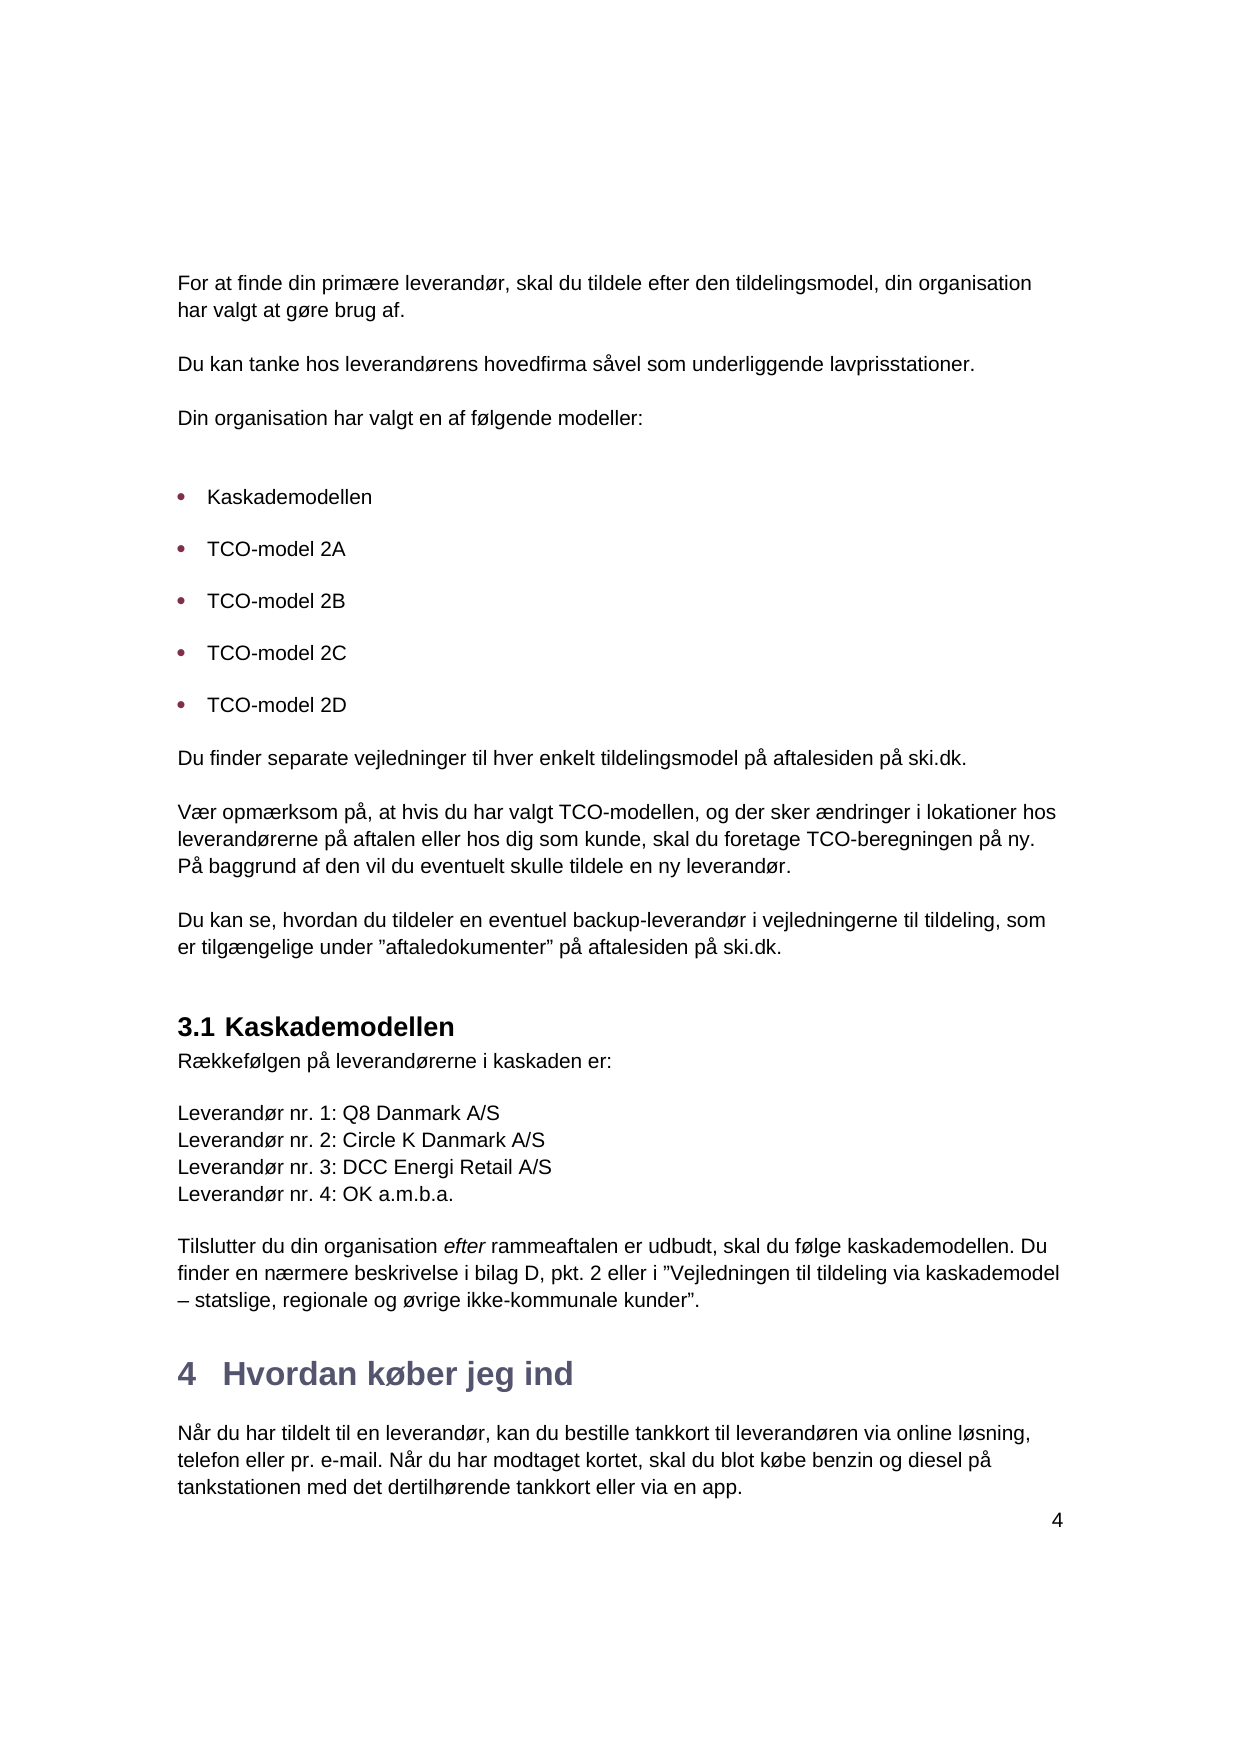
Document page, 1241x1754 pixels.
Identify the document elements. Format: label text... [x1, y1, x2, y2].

text Tilslutter du din organisation efter rammeaftalen er udbudt, skal du følge kaskademodellen. Du finder en nærmere beskrivelse i bilag D, pkt. 2 eller i ”Vejledningen til tildeling via kaskademodel – statslige, regionale og øvrige ikke-kommunale kunder”. [177, 1231, 1063, 1312]
list TCO-model 2A [177, 534, 1063, 561]
list Kaskademodellen [177, 482, 1063, 509]
list TCO-model 2B [177, 586, 1063, 613]
list TCO-model 2D [177, 690, 1063, 717]
subtitle Kaskademodellen [177, 1011, 1063, 1042]
list Du finder separate vejledninger til hver enkelt tildelingsmodel på aftalesiden på ski.dk. Vær opmærksom på, at hvis du har valgt TCO-modellen, og der sker ændringer i lokationer hos leverandørerne på aftalen eller hos dig som kunde, skal du foretage TCO-beregningen på ny. På baggrund af den vil du eventuelt skulle tildele en ny leverandør. Du kan se, hvordan du tildeler en eventuel backup-leverandør i vejledningerne til tildeling, som er tilgængelige under ”aftaledokumenter” på aftalesiden på ski.dk. [177, 742, 1063, 986]
text Rækkefølgen på leverandørerne i kaskaden er: [177, 1046, 1063, 1073]
text Når du har tildelt til en leverandør, kan du bestille tankkort til leverandøren via online løsning, telefon eller pr. e-mail. Når du har modtaget kortet, skal du blot købe benzin og diesel på tankstationen med det dertilhørende tankkort eller via en app. [177, 1417, 1063, 1498]
subtitle Hvordan køber jeg ind [177, 1354, 1063, 1392]
text Leverandør nr. 1: Q8 Danmark A/S Leverandør nr. 2: Circle K Danmark A/S Leverandør nr. 3: DCC Energi Retail A/S Leverandør nr. 4: OK a.m.b.a. [177, 1098, 1063, 1206]
list TCO-model 2C [177, 638, 1063, 665]
text For at finde din primære leverandør, skal du tildele efter den tildelingsmodel, din organisation har valgt at gøre brug af. Du kan tanke hos leverandørens hovedfirma såvel som underliggende lavprisstationer. Din organisation har valgt en af følgende modeller: [177, 267, 1063, 457]
